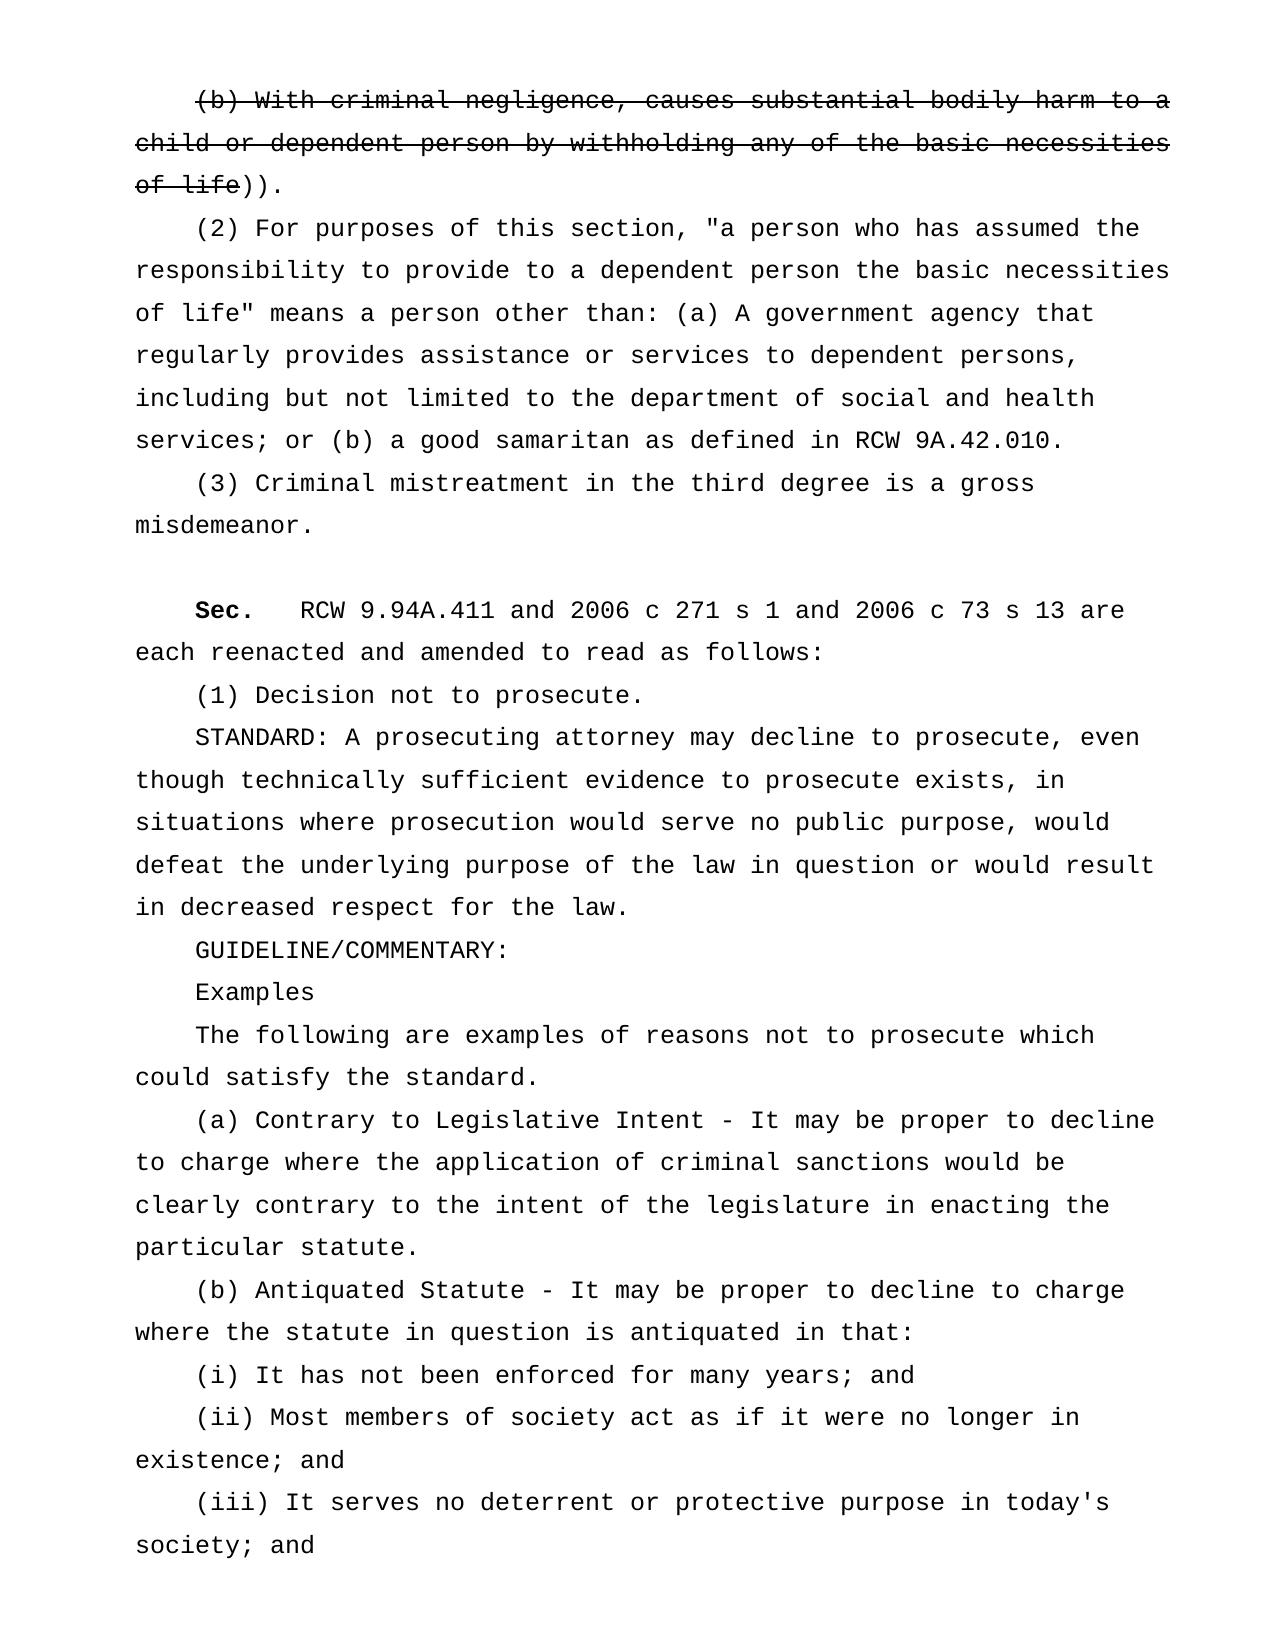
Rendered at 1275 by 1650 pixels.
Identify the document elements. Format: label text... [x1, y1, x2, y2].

text (ii) Most members of society act as if it were no longer in existence; and [135, 1392, 1170, 1477]
text GUIDELINE/COMMENTARY: [135, 924, 1170, 967]
text (1) Decision not to prosecute. [135, 669, 1170, 712]
text (i) It has not been enforced for many years; and [135, 1349, 1170, 1392]
text (iii) It serves no deterrent or protective purpose in today's society; and [135, 1477, 1170, 1562]
text (b) With criminal negligence, causes substantial bodily harm to a child or dependent person by withholding any of the basic necessities of life)). [135, 75, 1170, 144]
text (b) Antiquated Statute - It may be proper to decline to charge where the statute in question is antiquated in that: [135, 1264, 1170, 1349]
text (b) With criminal negligence, causes substantial bodily harm to a child or dependent person by withholding any of the basic necessities of life)). [135, 146, 1170, 202]
text (2) For purposes of this section, "a person who has assumed the responsibility to provide to a dependent person the basic necessities of life" means a person other than: (a) A government agency that regularly provides assistance or services to dependent persons, including but not limited to the department of social and health services; or (b) a good samaritan as defined in RCW 9A.42.010. [135, 202, 1170, 457]
text Examples [135, 967, 1170, 1009]
text (3) Criminal mistreatment in the third degree is a gross misdemeanor. [135, 457, 1170, 542]
text The following are examples of reasons not to prosecute which could satisfy the standard. [135, 1009, 1170, 1094]
text Sec. RCW 9.94A.411 and 2006 c 271 s 1 and 2006 c 73 s 13 are each reenacted and amended to read as follows: [135, 584, 1170, 669]
text (a) Contrary to Legislative Intent - It may be proper to decline to charge where the application of criminal sanctions would be clearly contrary to the intent of the legislature in enacting the particular statute. [135, 1094, 1170, 1264]
text STANDARD: A prosecuting attorney may decline to prosecute, even though technically sufficient evidence to prosecute exists, in situations where prosecution would serve no public purpose, would defeat the underlying purpose of the law in question or would result in decreased respect for the law. [135, 712, 1170, 924]
